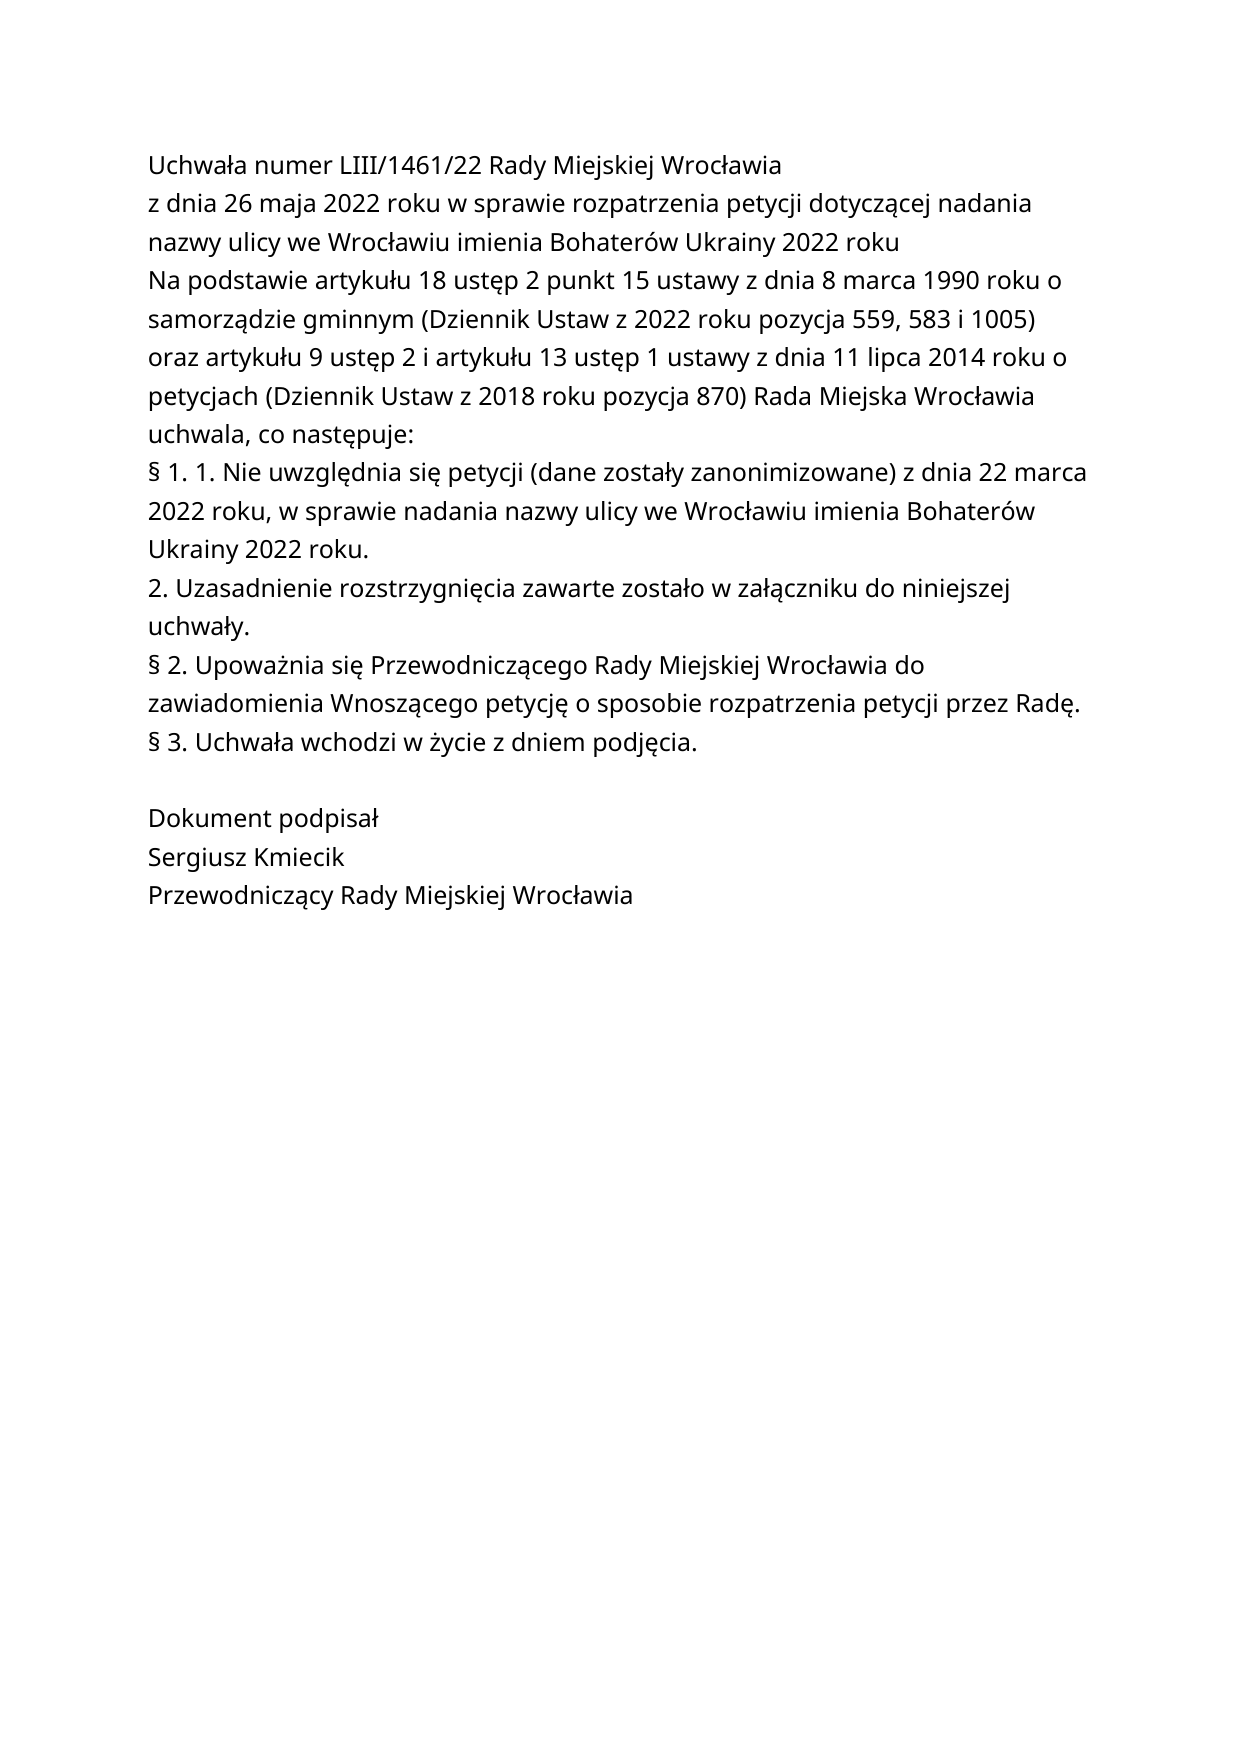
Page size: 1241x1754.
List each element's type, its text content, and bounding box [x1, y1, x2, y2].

text § 3. Uchwała wchodzi w życie z dniem podjęcia. [148, 724, 1093, 758]
text § 1. 1. Nie uwzględnia się petycji (dane zostały zanonimizowane) z dnia 22 marca 2022 roku, w sprawie nadania nazwy ulicy we Wrocławiu imienia Bohaterów Ukrainy 2022 roku. [148, 455, 1093, 566]
text z dnia 26 maja 2022 roku w sprawie rozpatrzenia petycji dotyczącej nadania nazwy ulicy we Wrocławiu imienia Bohaterów Ukrainy 2022 roku [148, 186, 1093, 258]
text Uchwała numer LIII/1461/22 Rady Miejskiej Wrocławia [148, 148, 1093, 182]
text § 2. Upoważnia się Przewodniczącego Rady Miejskiej Wrocławia do zawiadomienia Wnoszącego petycję o sposobie rozpatrzenia petycji przez Radę. [148, 647, 1093, 720]
text Sergiusz Kmiecik [148, 839, 1093, 873]
text Dokument podpisał [148, 801, 1093, 835]
text Na podstawie artykułu 18 ustęp 2 punkt 15 ustawy z dnia 8 marca 1990 roku o samorządzie gminnym (Dziennik Ustaw z 2022 roku pozycja 559, 583 i 1005) oraz artykułu 9 ustęp 2 i artykułu 13 ustęp 1 ustawy z dnia 11 lipca 2014 roku o petycjach (Dziennik Ustaw z 2018 roku pozycja 870) Rada Miejska Wrocławia uchwala, co następuje: [148, 263, 1093, 451]
text Przewodniczący Rady Miejskiej Wrocławia [148, 878, 1093, 912]
text 2. Uzasadnienie rozstrzygnięcia zawarte zostało w załączniku do niniejszej uchwały. [148, 570, 1093, 643]
